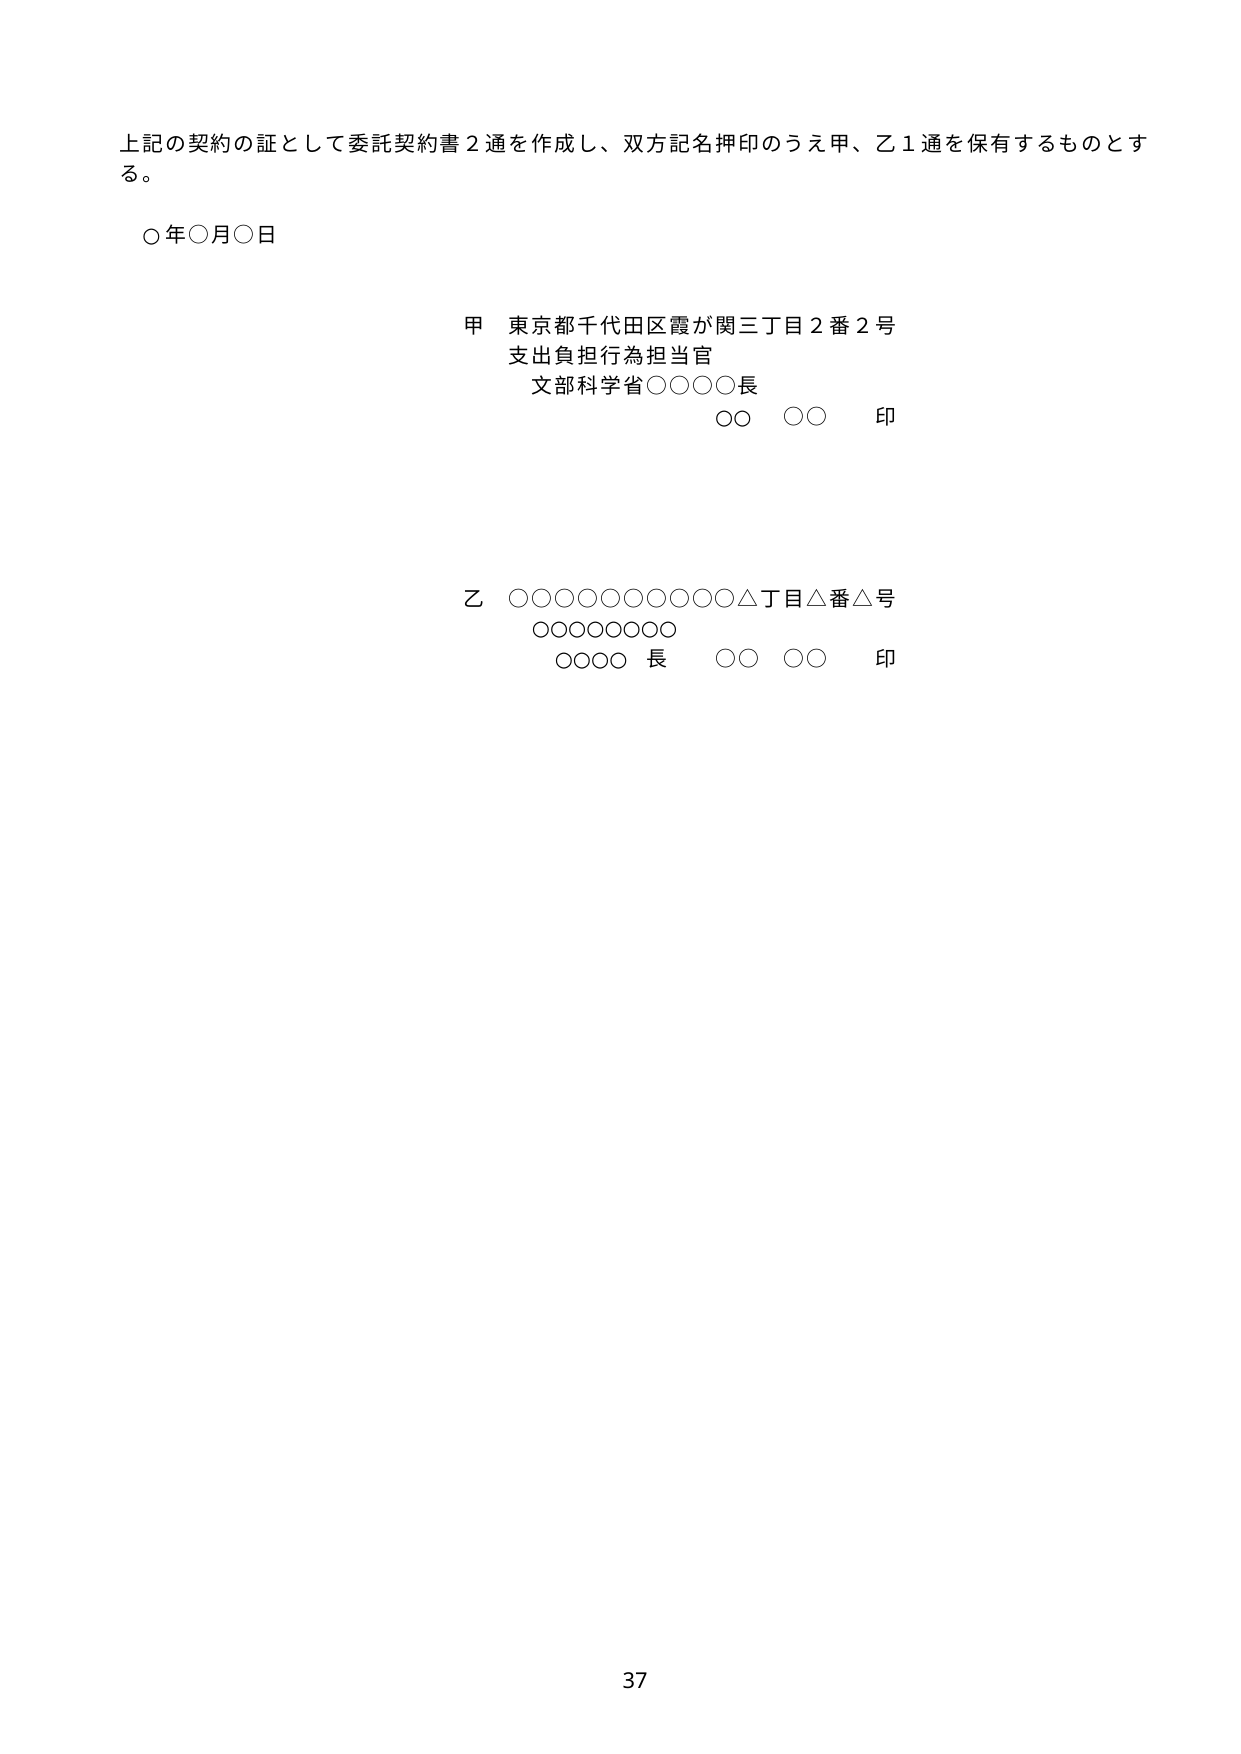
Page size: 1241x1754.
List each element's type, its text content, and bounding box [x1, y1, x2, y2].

text 乙 ○○○○○○○○○○△丁目△番△号 [451, 582, 1150, 612]
text ○○ ○○ 印 [658, 400, 1150, 430]
text 上記の契約の証として委託契約書２通を作成し、双方記名押印のうえ甲、乙１通を保有するものとする。 [119, 127, 1150, 188]
text 支出負担行為担当官 [509, 339, 1150, 370]
text 甲 東京都千代田区霞が関三丁目２番２号 [451, 309, 1150, 339]
text ○年○月○日 [142, 218, 1150, 248]
text ○○○○長 ○○ ○○ 印 [543, 643, 1150, 673]
text 文部科学省○○○○長 [532, 370, 1150, 400]
text ○○○○○○○○ [520, 612, 1150, 643]
